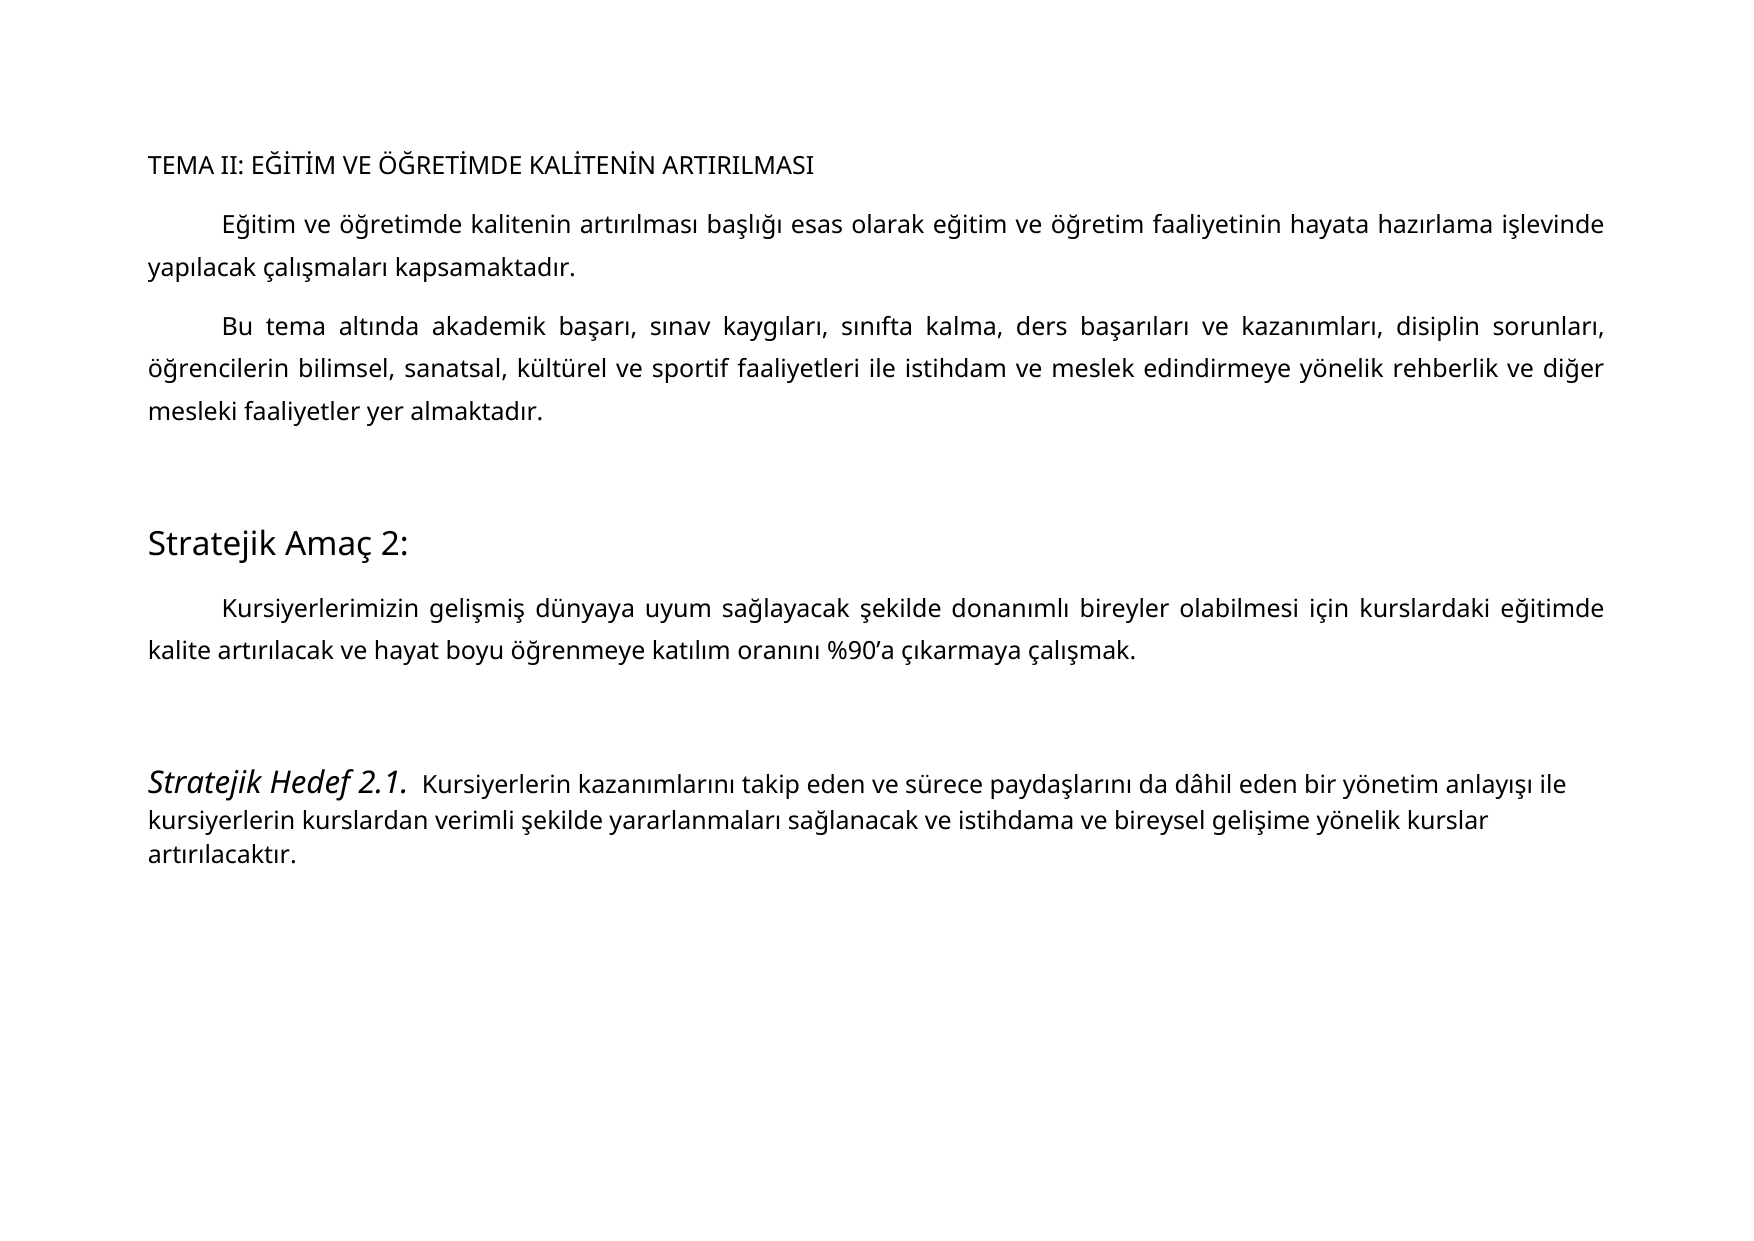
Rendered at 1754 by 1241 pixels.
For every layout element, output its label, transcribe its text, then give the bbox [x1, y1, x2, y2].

text Bu tema altında akademik başarı, sınav kaygıları, sınıfta kalma, ders başarıları ve kazanımları, disiplin sorunları, öğrencilerin bilimsel, sanatsal, kültürel ve sportif faaliyetleri ile istihdam ve meslek edindirmeye yönelik rehberlik ve diğer mesleki faaliyetler yer almaktadır. [148, 308, 1606, 427]
subtitle Stratejik Hedef 2.1. Kursiyerlerin kazanımlarını takip eden ve sürece paydaşlarını da dâhil eden bir yönetim anlayışı ile kursiyerlerin kurslardan verimli şekilde yararlanmaları sağlanacak ve istihdama ve bireysel gelişime yönelik kurslar artırılacaktır. [148, 760, 1606, 870]
text Eğitim ve öğretimde kalitenin artırılması başlığı esas olarak eğitim ve öğretim faaliyetinin hayata hazırlama işlevinde yapılacak çalışmaları kapsamaktadır. [148, 207, 1606, 283]
text TEMA II: EĞİTİM VE ÖĞRETİMDE KALİTENİN ARTIRILMASI [148, 148, 1606, 182]
subtitle Stratejik Amaç 2: [148, 520, 1606, 566]
text Kursiyerlerimizin gelişmiş dünyaya uyum sağlayacak şekilde donanımlı bireyler olabilmesi için kurslardaki eğitimde kalite artırılacak ve hayat boyu öğrenmeye katılım oranını %90’a çıkarmaya çalışmak. [148, 591, 1606, 667]
